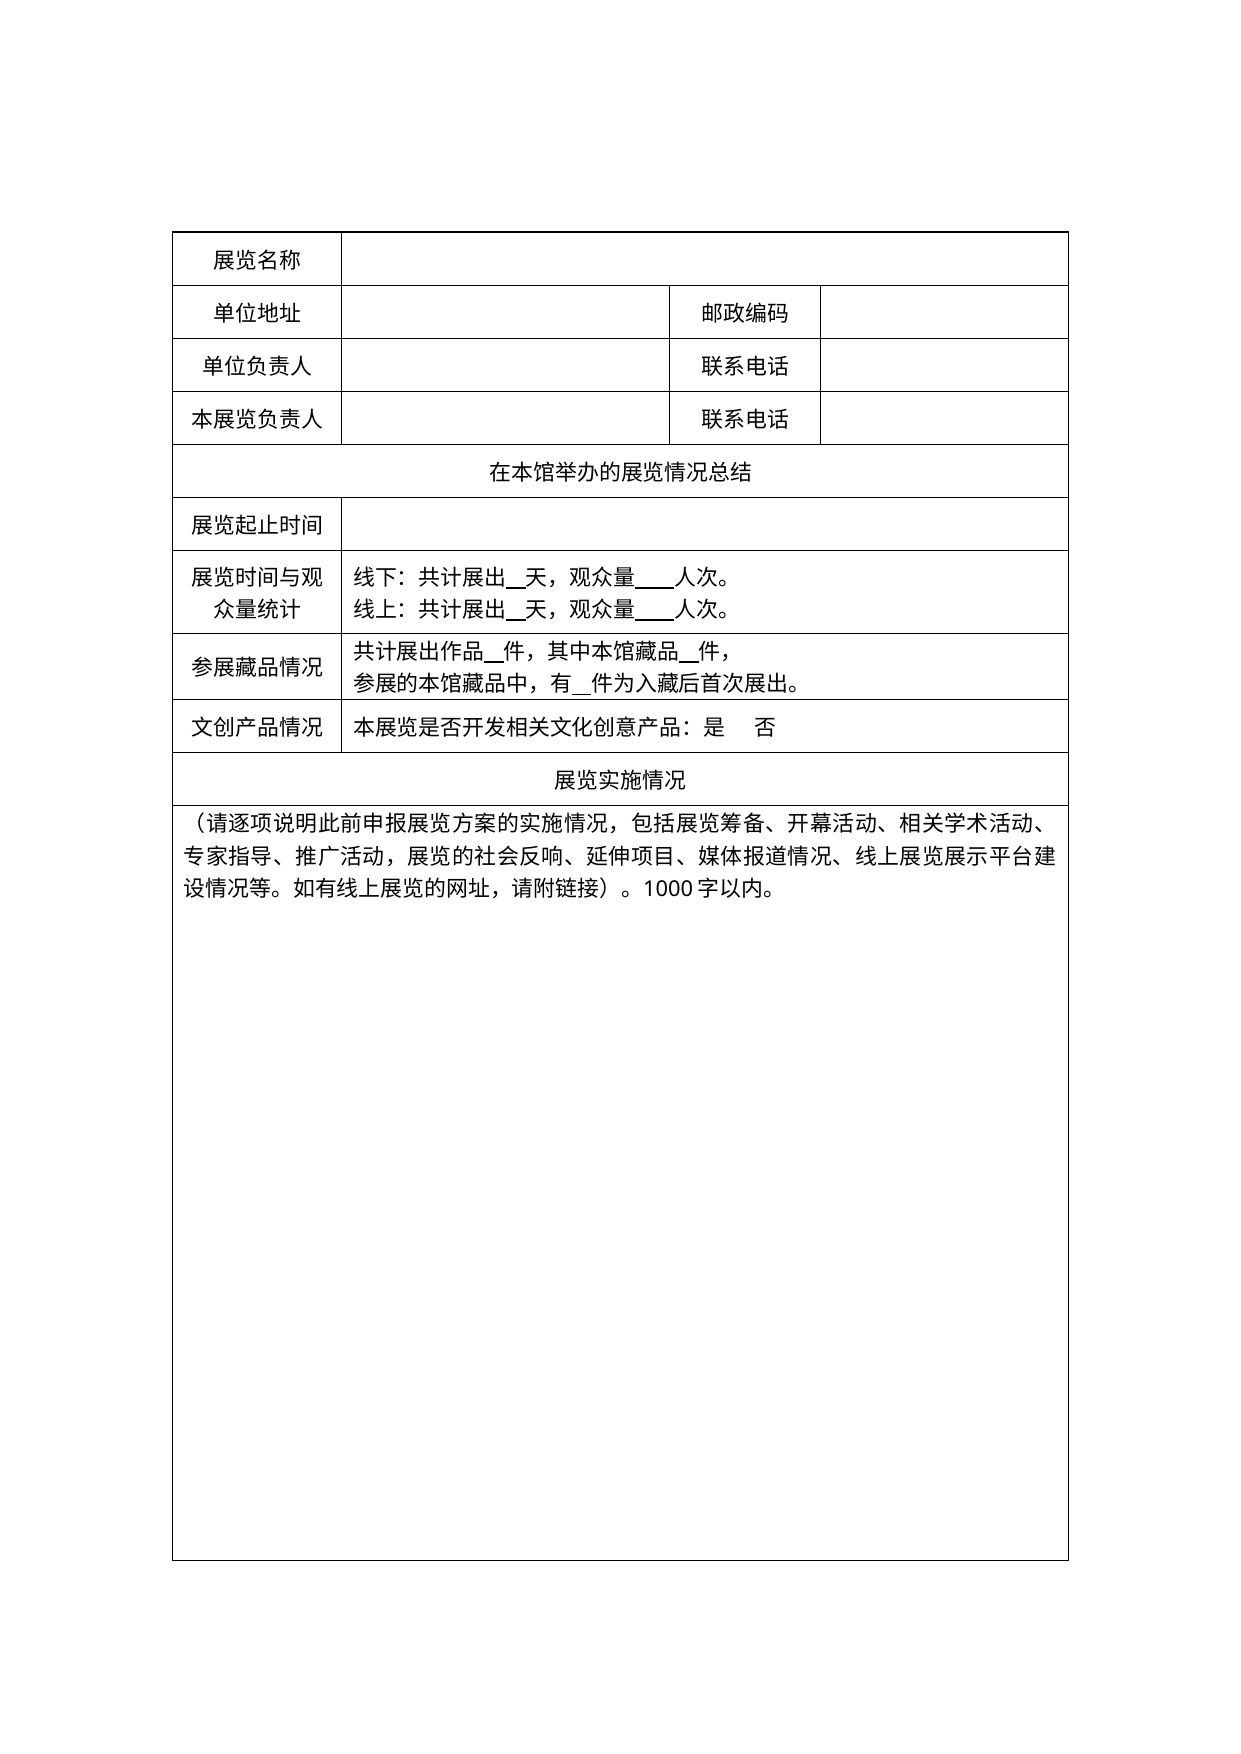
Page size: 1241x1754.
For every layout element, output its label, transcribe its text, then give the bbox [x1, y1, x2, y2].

table_cell 线下：共计展出 天，观众量 人次。 线上：共计展出 天，观众量 人次。 [342, 551, 1068, 632]
table_cell 联系电话 [670, 339, 820, 391]
table_header 展览名称 [173, 233, 341, 284]
table_cell [821, 339, 1068, 391]
table_cell 本展览负责人 [173, 392, 341, 444]
table_cell [821, 286, 1068, 338]
table_cell 在本馆举办的展览情况总结 [173, 445, 1068, 497]
table_header [342, 233, 1068, 284]
table_cell 单位地址 [173, 286, 341, 338]
table_cell （请逐项说明此前申报展览方案的实施情况，包括展览筹备、开幕活动、相关学术活动、专家指导、推广活动，展览的社会反响、延伸项目、媒体报道情况、线上展览展示平台建设情况等。如有线上展览的网址，请附链接）。1000字以内。 [173, 806, 1068, 1560]
table_cell 邮政编码 [670, 286, 820, 338]
table_cell 共计展出作品 件，其中本馆藏品 件， 参展的本馆藏品中，有 件为入藏后首次展出。 [342, 634, 1068, 698]
table_cell 展览实施情况 [173, 753, 1068, 805]
table_cell [821, 392, 1068, 444]
table_cell 单位负责人 [173, 339, 341, 391]
table_cell 展览时间与观众量统计 [173, 551, 341, 632]
table_cell [342, 339, 669, 391]
table_cell 联系电话 [670, 392, 820, 444]
table_cell [342, 286, 669, 338]
table_cell 参展藏品情况 [173, 634, 341, 698]
table_cell 本展览是否开发相关文化创意产品：是 否 [342, 700, 1068, 752]
table_cell [342, 498, 1068, 550]
table_cell [342, 392, 669, 444]
table_cell 展览起止时间 [173, 498, 341, 550]
table_cell 文创产品情况 [173, 700, 341, 752]
